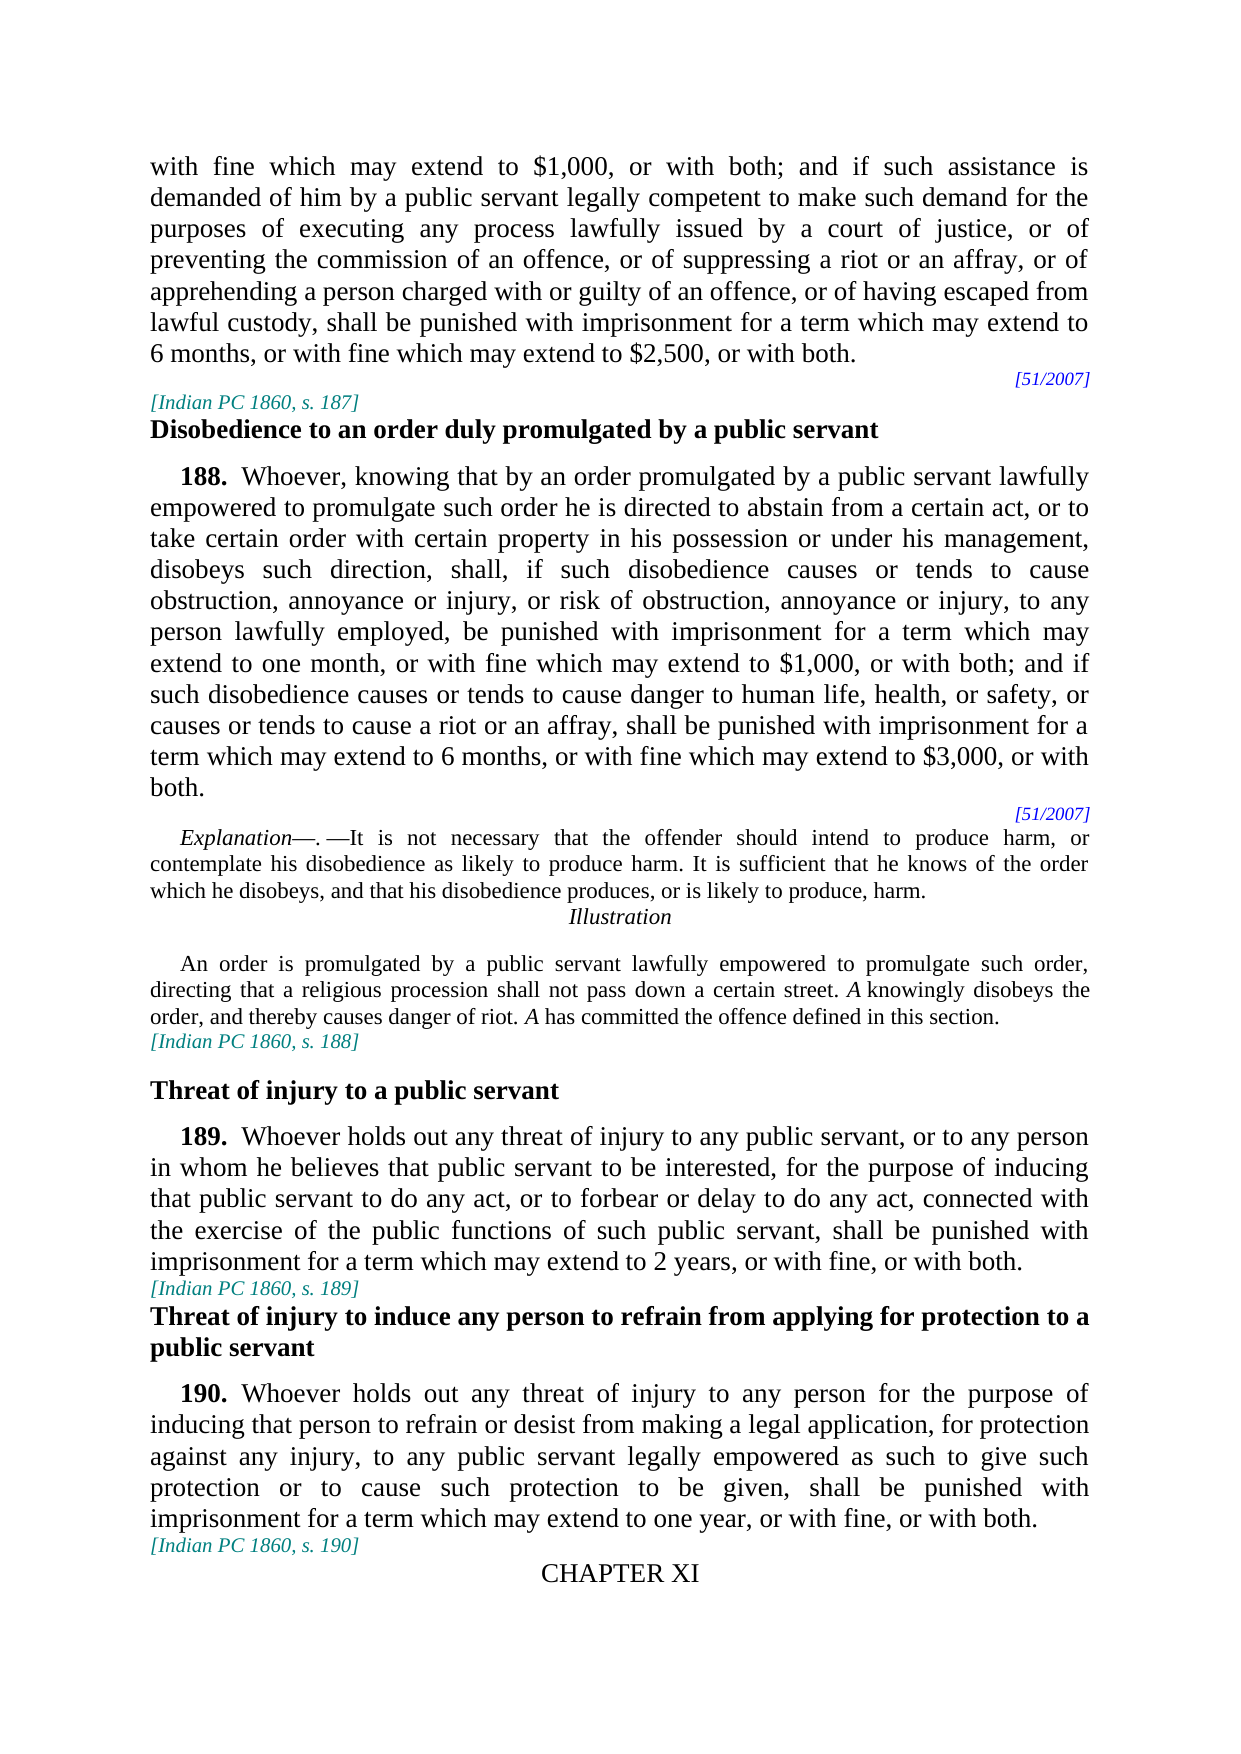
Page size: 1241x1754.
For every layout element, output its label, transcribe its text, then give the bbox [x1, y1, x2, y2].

text 188. Whoever, knowing that by an order promulgated by a public servant lawfully empowered to promulgate such order he is directed to abstain from a certain act, or to take certain order with certain property in his possession or under his management, disobeys such direction, shall, if such disobedience causes or tends to cause obstruction, annoyance or injury, or risk of obstruction, annoyance or injury, to any person lawfully employed, be punished with imprisonment for a term which may extend to one month, or with fine which may extend to $1,000, or with both; and if such disobedience causes or tends to cause danger to human life, health, or safety, or causes or tends to cause a riot or an affray, shall be punished with imprisonment for a term which may extend to 6 months, or with fine which may extend to $3,000, or with both. [150, 460, 1090, 802]
text [51/2007] [150, 368, 1090, 389]
text Threat of injury to induce any person to refrain from applying for protection to a public servant [150, 1300, 1090, 1362]
text An order is promulgated by a public servant lawfully empowered to promulgate such order, directing that a religious procession shall not pass down a certain street. A knowingly disobeys the order, and thereby causes danger of riot. A has committed the offence defined in this section. [150, 950, 1090, 1029]
text Disobedience to an order duly promulgated by a public servant [150, 414, 1090, 445]
text CHAPTER XI [150, 1557, 1090, 1588]
text [Indian PC 1860, s. 190] [150, 1533, 1090, 1557]
text [51/2007] [150, 802, 1090, 824]
text 189. Whoever holds out any threat of injury to any public servant, or to any person in whom he believes that public servant to be interested, for the purpose of inducing that public servant to do any act, or to forbear or delay to do any act, connected with the exercise of the public functions of such public servant, shall be punished with imprisonment for a term which may extend to 2 years, or with fine, or with both. [150, 1120, 1090, 1276]
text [150, 150, 1090, 368]
text Explanation—. —It is not necessary that the offender should intend to produce harm, or contemplate his disobedience as likely to produce harm. It is sufficient that he knows of the order which he disobeys, and that his disobedience produces, or is likely to produce, harm. [150, 824, 1090, 903]
text 190. Whoever holds out any threat of injury to any person for the purpose of inducing that person to refrain or desist from making a legal application, for protection against any injury, to any public servant legally empowered as such to give such protection or to cause such protection to be given, shall be punished with imprisonment for a term which may extend to one year, or with fine, or with both. [150, 1377, 1090, 1533]
text [Indian PC 1860, s. 187] [150, 389, 1090, 414]
text [Indian PC 1860, s. 188] [150, 1029, 1090, 1053]
text Illustration [150, 903, 1090, 929]
text [Indian PC 1860, s. 189] [150, 1276, 1090, 1300]
text Threat of injury to a public servant [150, 1074, 1090, 1105]
